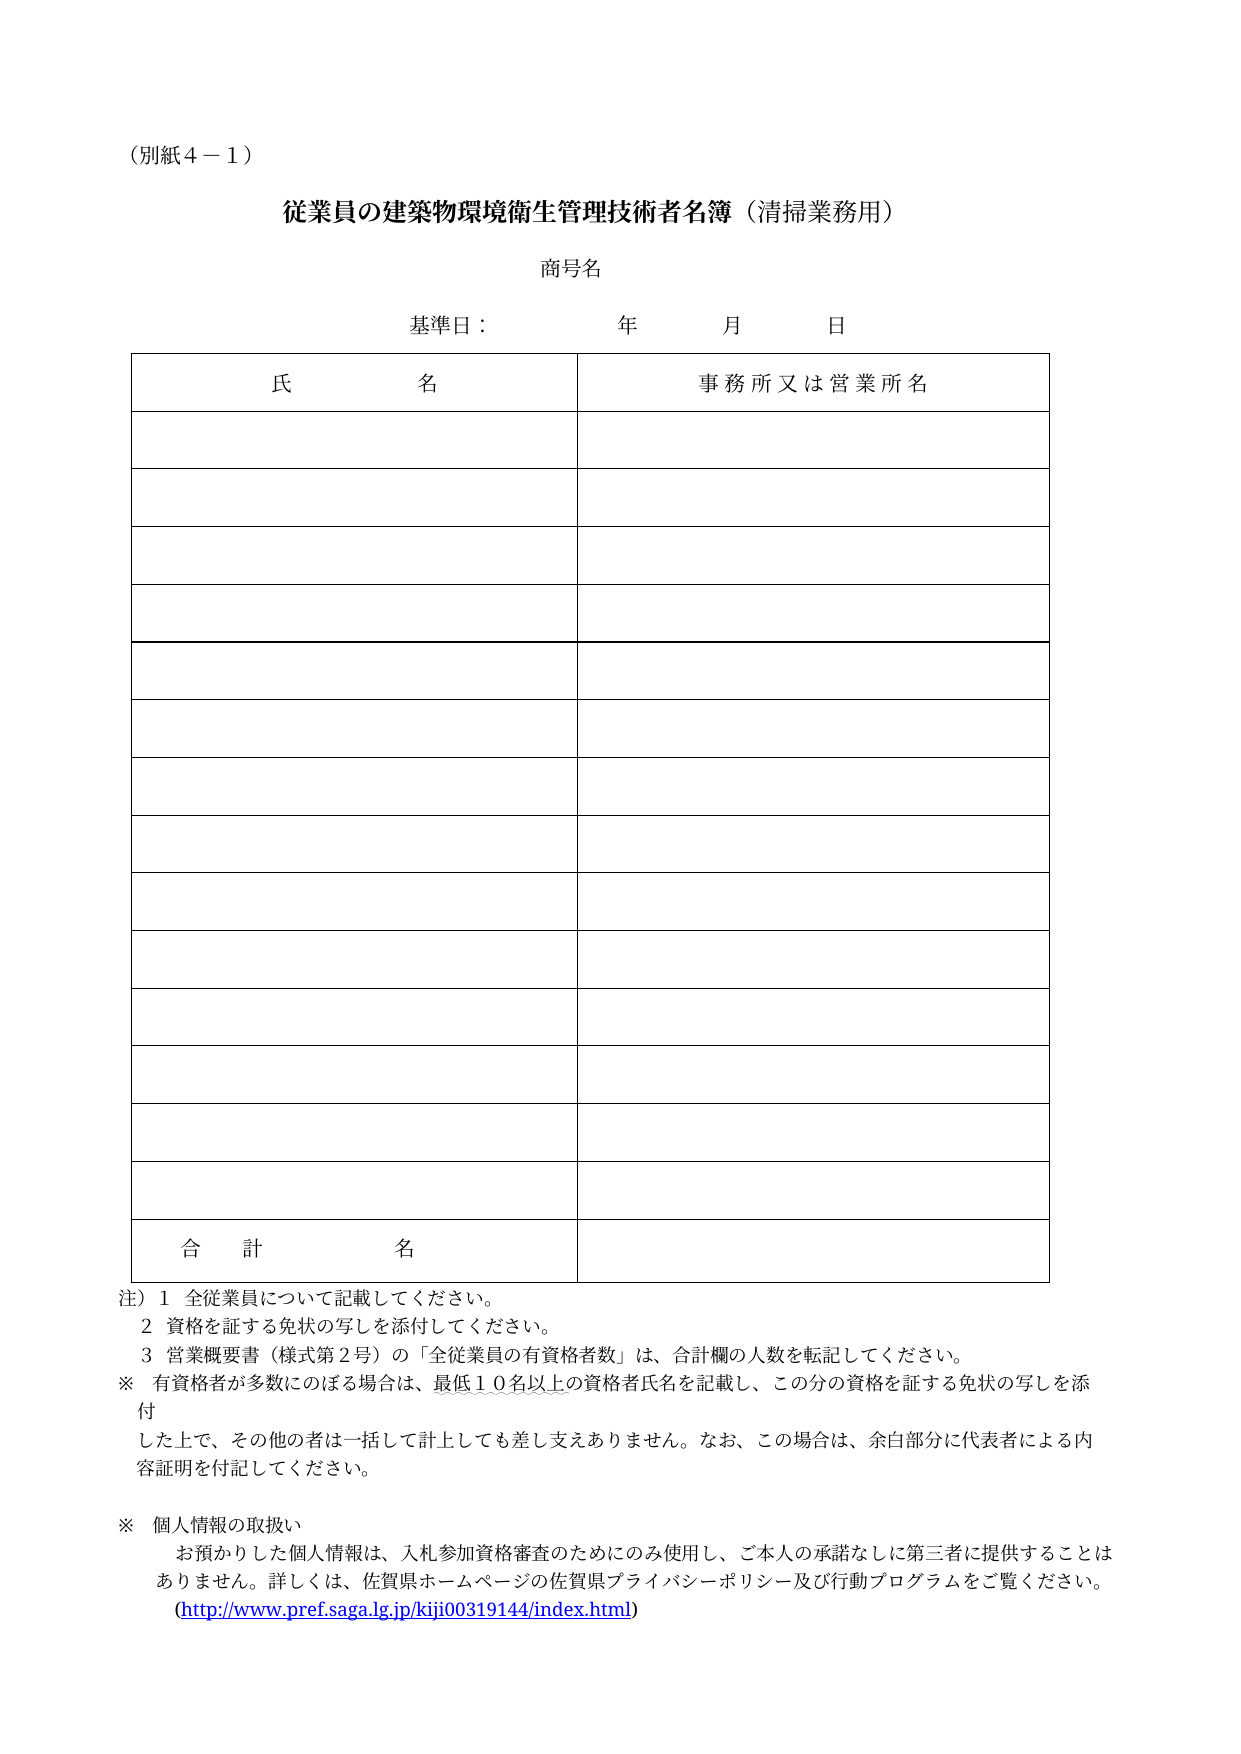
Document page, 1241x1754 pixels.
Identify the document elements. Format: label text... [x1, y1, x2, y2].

table_cell [578, 758, 1049, 814]
table_cell [132, 585, 577, 641]
table_cell [132, 700, 577, 757]
text ３ 営業概要書（様式第２号）の「全従業員の有資格者数」は、合計欄の人数を転記してください。 [118, 1340, 1169, 1368]
table_cell [578, 816, 1049, 872]
text した上で、その他の者は一括して計上しても差し支えありません。なお、この場合は、余白部分に代表者による内容証明を付記してください。 [137, 1425, 1107, 1481]
text ２ 資格を証する免状の写しを添付してください。 [118, 1311, 1169, 1340]
table_cell [578, 1220, 1049, 1282]
table_cell [578, 873, 1049, 930]
table_cell [132, 1162, 577, 1218]
text (http://www.pref.saga.lg.jp/kiji00319144/index.html) [118, 1595, 1137, 1623]
table_cell [578, 931, 1049, 988]
table_cell [132, 469, 577, 526]
table_cell [132, 643, 577, 699]
table_cell [578, 700, 1049, 757]
table_cell [132, 816, 577, 872]
table_cell [578, 412, 1049, 468]
table_cell [132, 758, 577, 814]
table_cell [578, 527, 1049, 584]
table_cell [132, 412, 577, 468]
table_cell [132, 1046, 577, 1103]
text 基準日： 年 月 日 [118, 296, 1169, 353]
table_header 事 務 所 又 は 営 業 所 名 [578, 354, 1049, 411]
table_cell [578, 585, 1049, 641]
table_cell [578, 643, 1049, 699]
text お預かりした個人情報は、入札参加資格審査のためにのみ使用し、ご本人の承諾なしに第三者に提供することは [157, 1538, 1137, 1566]
table_cell 合 計 名 [132, 1220, 577, 1282]
table_cell [578, 989, 1049, 1045]
text ありません。詳しくは、佐賀県ホームページの佐賀県プライバシーポリシー及び行動プログラムをご覧ください。 [118, 1566, 1137, 1595]
table_cell [132, 873, 577, 930]
text （別紙４－１） [118, 126, 1169, 183]
text 従業員の建築物環境衛生管理技術者名簿（清掃業務用） [118, 183, 1169, 239]
text ※ 有資格者が多数にのぼる場合は、最低１０名以上の資格者氏名を記載し、この分の資格を証する免状の写しを添付 [118, 1368, 1107, 1425]
table_cell [578, 1046, 1049, 1103]
table_cell [578, 469, 1049, 526]
table_cell [132, 1104, 577, 1161]
table_cell [132, 527, 577, 584]
table_cell [578, 1104, 1049, 1161]
text ※ 個人情報の取扱い [118, 1510, 1169, 1538]
text 注）１ 全従業員について記載してください。 [118, 1283, 1169, 1311]
text 商号名 [118, 239, 1169, 296]
table_header 氏 名 [132, 354, 577, 411]
table_cell [578, 1162, 1049, 1218]
table_cell [132, 931, 577, 988]
table_cell [132, 989, 577, 1045]
